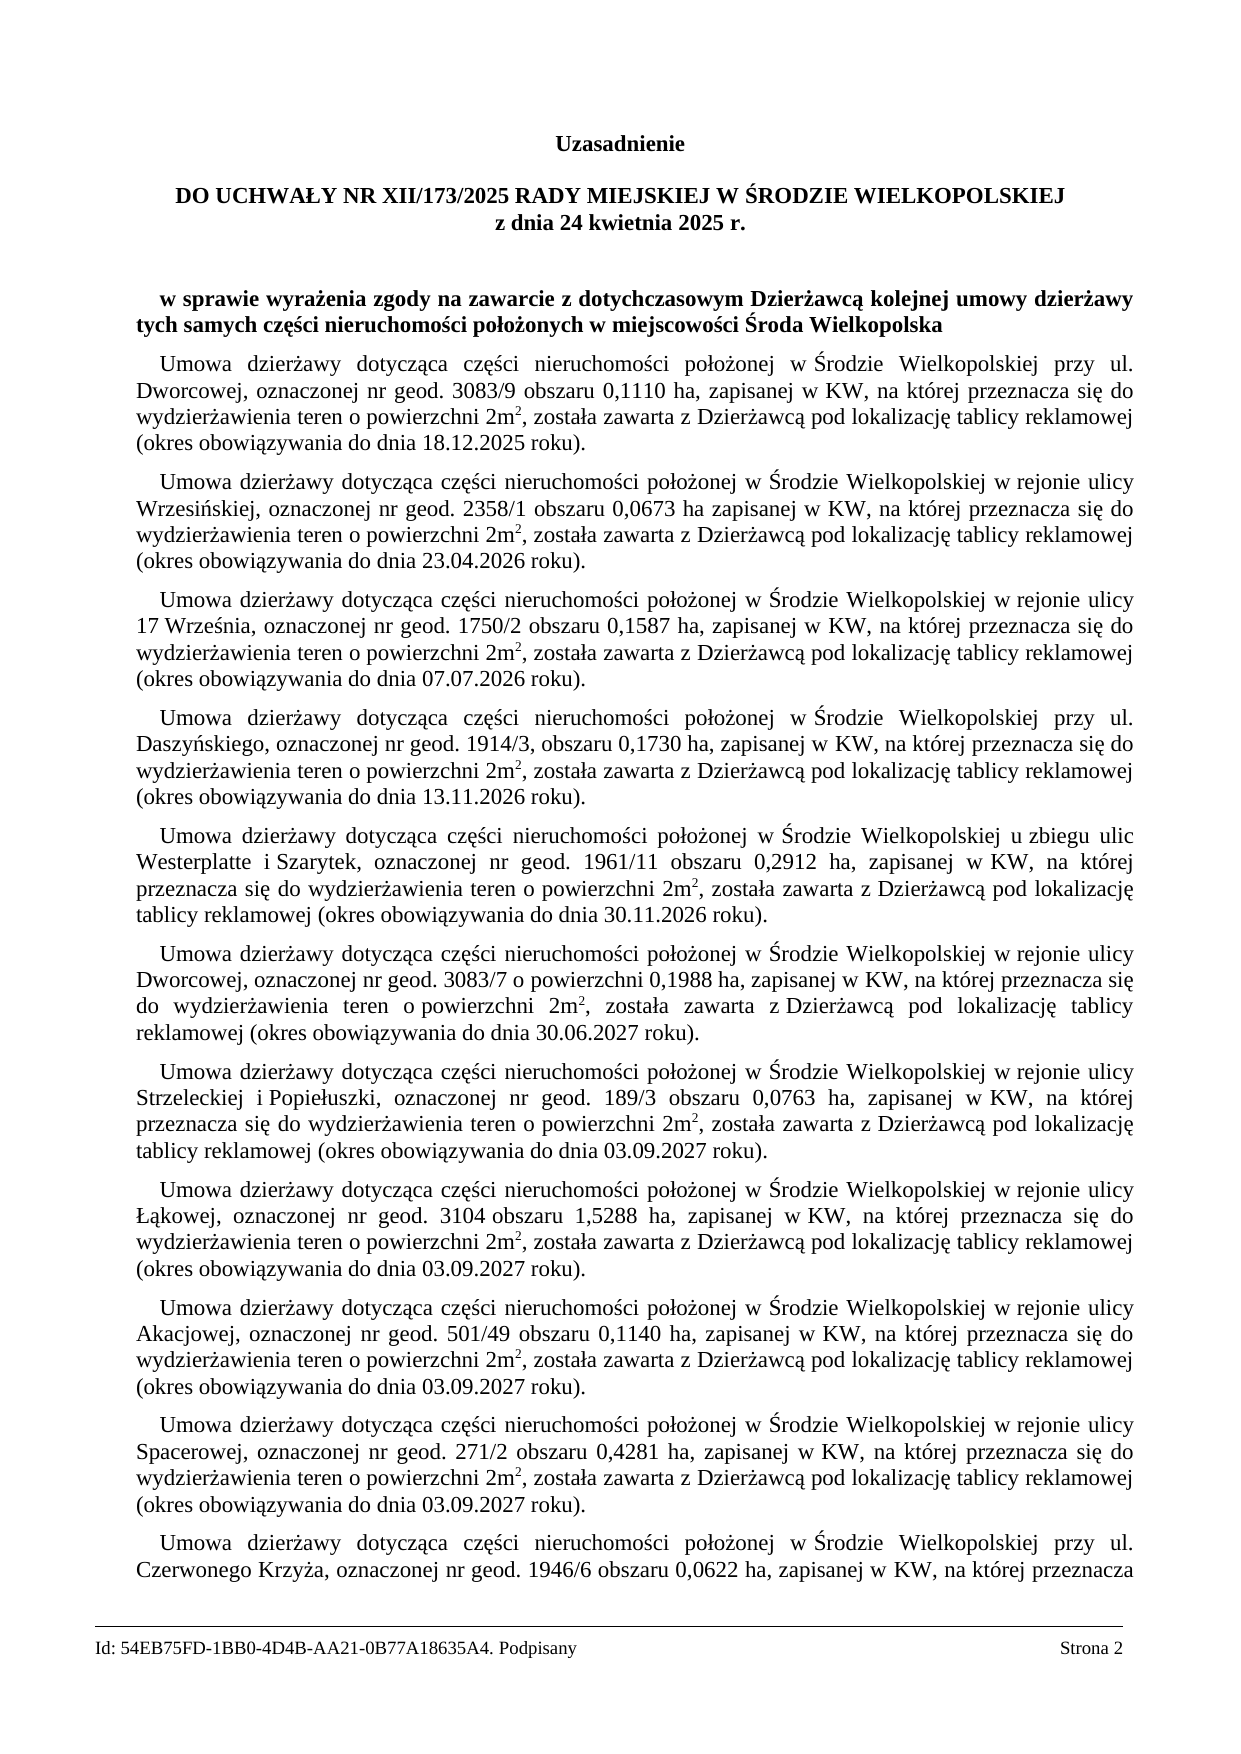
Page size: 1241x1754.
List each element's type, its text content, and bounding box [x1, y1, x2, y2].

text w sprawie wyrażenia zgody na zawarcie z dotychczasowym Dzierżawcą kolejnej umowy dzierżawy tych samych części nieruchomości położonych w miejscowości Środa Wielkopolska [136, 285, 1134, 338]
text Umowa dzierżawy dotycząca części nieruchomości położonej w Środzie Wielkopolskiej przy ul. Daszyńskiego, oznaczonej nr geod. 1914/3, obszaru 0,1730 ha, zapisanej w KW, na której przeznacza się do wydzierżawienia teren o powierzchni 2m2, została zawarta z Dzierżawcą pod lokalizację tablicy reklamowej (okres obowiązywania do dnia 13.11.2026 roku). [136, 704, 1134, 809]
text Umowa dzierżawy dotycząca części nieruchomości położonej w Środzie Wielkopolskiej w rejonie ulicy Łąkowej, oznaczonej nr geod. 3104 obszaru 1,5288 ha, zapisanej w KW, na której przeznacza się do wydzierżawienia teren o powierzchni 2m2, została zawarta z Dzierżawcą pod lokalizację tablicy reklamowej (okres obowiązywania do dnia 03.09.2027 roku). [136, 1176, 1134, 1281]
text Umowa dzierżawy dotycząca części nieruchomości położonej w Środzie Wielkopolskiej przy ul. Dworcowej, oznaczonej nr geod. 3083/9 obszaru 0,1110 ha, zapisanej w KW, na której przeznacza się do wydzierżawienia teren o powierzchni 2m2, została zawarta z Dzierżawcą pod lokalizację tablicy reklamowej (okres obowiązywania do dnia 18.12.2025 roku). [136, 350, 1134, 456]
text Umowa dzierżawy dotycząca części nieruchomości położonej w Środzie Wielkopolskiej w rejonie ulicy Strzeleckiej i Popiełuszki, oznaczonej nr geod. 189/3 obszaru 0,0763 ha, zapisanej w KW, na której przeznacza się do wydzierżawienia teren o powierzchni 2m2, została zawarta z Dzierżawcą pod lokalizację tablicy reklamowej (okres obowiązywania do dnia 03.09.2027 roku). [136, 1058, 1134, 1163]
text Umowa dzierżawy dotycząca części nieruchomości położonej w Środzie Wielkopolskiej w rejonie ulicy Akacjowej, oznaczonej nr geod. 501/49 obszaru 0,1140 ha, zapisanej w KW, na której przeznacza się do wydzierżawienia teren o powierzchni 2m2, została zawarta z Dzierżawcą pod lokalizację tablicy reklamowej (okres obowiązywania do dnia 03.09.2027 roku). [136, 1294, 1134, 1399]
text DO UchwałY Nr XII/173/2025 Rady Miejskiej w Środzie Wielkopolskiej z dnia 24 kwietnia 2025 r. [106, 182, 1134, 235]
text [136, 1529, 1134, 1582]
text Umowa dzierżawy dotycząca części nieruchomości położonej w Środzie Wielkopolskiej w rejonie ulicy Dworcowej, oznaczonej nr geod. 3083/7 o powierzchni 0,1988 ha, zapisanej w KW, na której przeznacza się do wydzierżawienia teren o powierzchni 2m2, została zawarta z Dzierżawcą pod lokalizację tablicy reklamowej (okres obowiązywania do dnia 30.06.2027 roku). [136, 940, 1134, 1045]
text Uzasadnienie [106, 130, 1134, 156]
text Umowa dzierżawy dotycząca części nieruchomości położonej w Środzie Wielkopolskiej w rejonie ulicy Wrzesińskiej, oznaczonej nr geod. 2358/1 obszaru 0,0673 ha zapisanej w KW, na której przeznacza się do wydzierżawienia teren o powierzchni 2m2, została zawarta z Dzierżawcą pod lokalizację tablicy reklamowej (okres obowiązywania do dnia 23.04.2026 roku). [136, 468, 1134, 574]
text Umowa dzierżawy dotycząca części nieruchomości położonej w Środzie Wielkopolskiej w rejonie ulicy 17 Września, oznaczonej nr geod. 1750/2 obszaru 0,1587 ha, zapisanej w KW, na której przeznacza się do wydzierżawienia teren o powierzchni 2m2, została zawarta z Dzierżawcą pod lokalizację tablicy reklamowej (okres obowiązywania do dnia 07.07.2026 roku). [136, 586, 1134, 692]
text Umowa dzierżawy dotycząca części nieruchomości położonej w Środzie Wielkopolskiej w rejonie ulicy Spacerowej, oznaczonej nr geod. 271/2 obszaru 0,4281 ha, zapisanej w KW, na której przeznacza się do wydzierżawienia teren o powierzchni 2m2, została zawarta z Dzierżawcą pod lokalizację tablicy reklamowej (okres obowiązywania do dnia 03.09.2027 roku). [136, 1412, 1134, 1517]
text Umowa dzierżawy dotycząca części nieruchomości położonej w Środzie Wielkopolskiej u zbiegu ulic Westerplatte i Szarytek, oznaczonej nr geod. 1961/11 obszaru 0,2912 ha, zapisanej w KW, na której przeznacza się do wydzierżawienia teren o powierzchni 2m2, została zawarta z Dzierżawcą pod lokalizację tablicy reklamowej (okres obowiązywania do dnia 30.11.2026 roku). [136, 822, 1134, 927]
